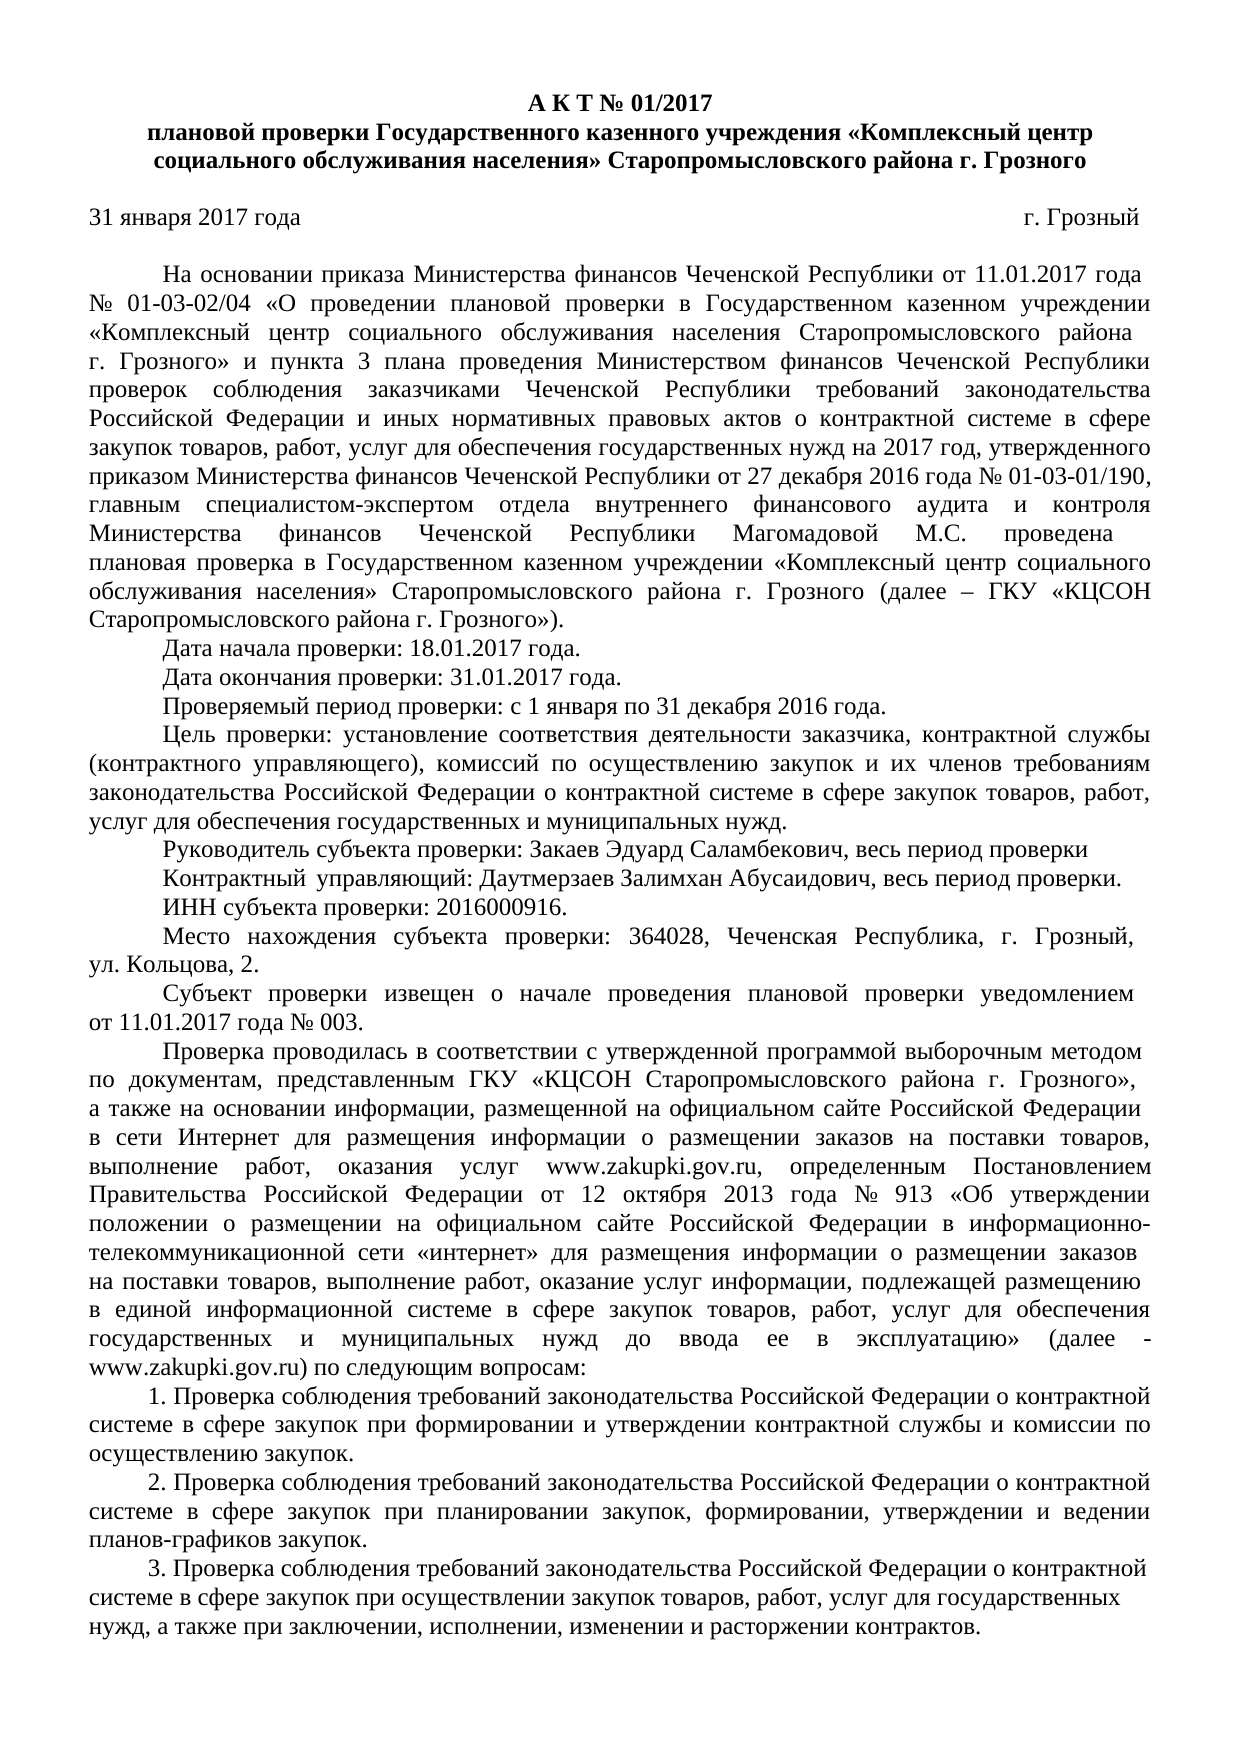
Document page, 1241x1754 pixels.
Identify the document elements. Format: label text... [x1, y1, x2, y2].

text 1. Проверка соблюдения требований законодательства Российской Федерации о контрактной системе в сфере закупок при формировании и утверждении контрактной службы и комиссии по осуществлению закупок. [89, 1381, 1152, 1467]
text 3. Проверка соблюдения требований законодательства Российской Федерации о контрактной системе в сфере закупок при осуществлении закупок товаров, работ, услуг для государственных нужд, а также при заключении, исполнении, изменении и расторжении контрактов. [89, 1553, 1152, 1639]
text Проверяемый период проверки: с 1 января по 31 декабря 2016 года. [89, 691, 1152, 719]
list Руководитель субъекта проверки: Закаев Эдуард Саламбекович, весь период проверки [89, 834, 1152, 863]
text А К Т № 01/2017 [89, 88, 1152, 117]
text плановой проверки Государственного казенного учреждения «Комплексный центр социального обслуживания населения» Старопромысловского района г. Грозного [89, 117, 1152, 202]
list ИНН субъекта проверки: 2016000916. [89, 892, 1152, 921]
text Дата окончания проверки: 31.01.2017 года. [89, 662, 1152, 691]
list Субъект проверки извещен о начале проведения плановой проверки уведомлением от 11.01.2017 года № 003. [89, 978, 1152, 1036]
text 31 января 2017 года г. Грозный [89, 202, 1152, 231]
list Проверка проводилась в соответствии с утвержденной программой выборочным методом по документам, представленным ГКУ «КЦСОН Старопромысловского района г. Грозного», а также на основании информации, размещенной на официальном сайте Российской Федерации в сети Интернет для размещения информации о размещении заказов на поставки товаров, выполнение работ, оказания услуг www.zakupki.gov.ru, определенным Постановлением Правительства Российской Федерации от 12 октября 2013 года № 913 «Об утверждении положении о размещении на официальном сайте Российской Федерации в информационно-телекоммуникационной сети «интернет» для размещения информации о размещении заказов на поставки товаров, выполнение работ, оказание услуг информации, подлежащей размещению в единой информационной системе в сфере закупок товаров, работ, услуг для обеспечения государственных и муниципальных нужд до ввода ее в эксплуатацию» (далее - www.zakupki.gov.ru) по следующим вопросам: [89, 1036, 1152, 1381]
text Дата начала проверки: 18.01.2017 года. [89, 633, 1152, 662]
list Место нахождения субъекта проверки: 364028, Чеченская Республика, г. Грозный, ул. Кольцова, 2. [89, 921, 1152, 978]
text 2. Проверка соблюдения требований законодательства Российской Федерации о контрактной системе в сфере закупок при планировании закупок, формировании, утверждении и ведении планов-графиков закупок. [89, 1467, 1152, 1553]
text Цель проверки: установление соответствия деятельности заказчика, контрактной службы (контрактного управляющего), комиссий по осуществлению закупок и их членов требованиям законодательства Российской Федерации о контрактной системе в сфере закупок товаров, работ, услуг для обеспечения государственных и муниципальных нужд. [89, 719, 1152, 834]
list Контрактный управляющий: Даутмерзаев Залимхан Абусаидович, весь период проверки. [89, 863, 1152, 892]
text На основании приказа Министерства финансов Чеченской Республики от 11.01.2017 года № 01-03-02/04 «О проведении плановой проверки в Государственном казенном учреждении «Комплексный центр социального обслуживания населения Старопромысловского района г. Грозного» и пункта 3 плана проведения Министерством финансов Чеченской Республики проверок соблюдения заказчиками Чеченской Республики требований законодательства Российской Федерации и иных нормативных правовых актов о контрактной системе в сфере закупок товаров, работ, услуг для обеспечения государственных нужд на 2017 год, утвержденного приказом Министерства финансов Чеченской Республики от 27 декабря 2016 года № 01-03-01/190, главным специалистом-экспертом отдела внутреннего финансового аудита и контроля Министерства финансов Чеченской Республики Магомадовой М.С. проведена плановая проверка в Государственном казенном учреждении «Комплексный центр социального обслуживания населения» Старопромысловского района г. Грозного (далее – ГКУ «КЦСОН Старопромысловского района г. Грозного»). [89, 259, 1152, 633]
